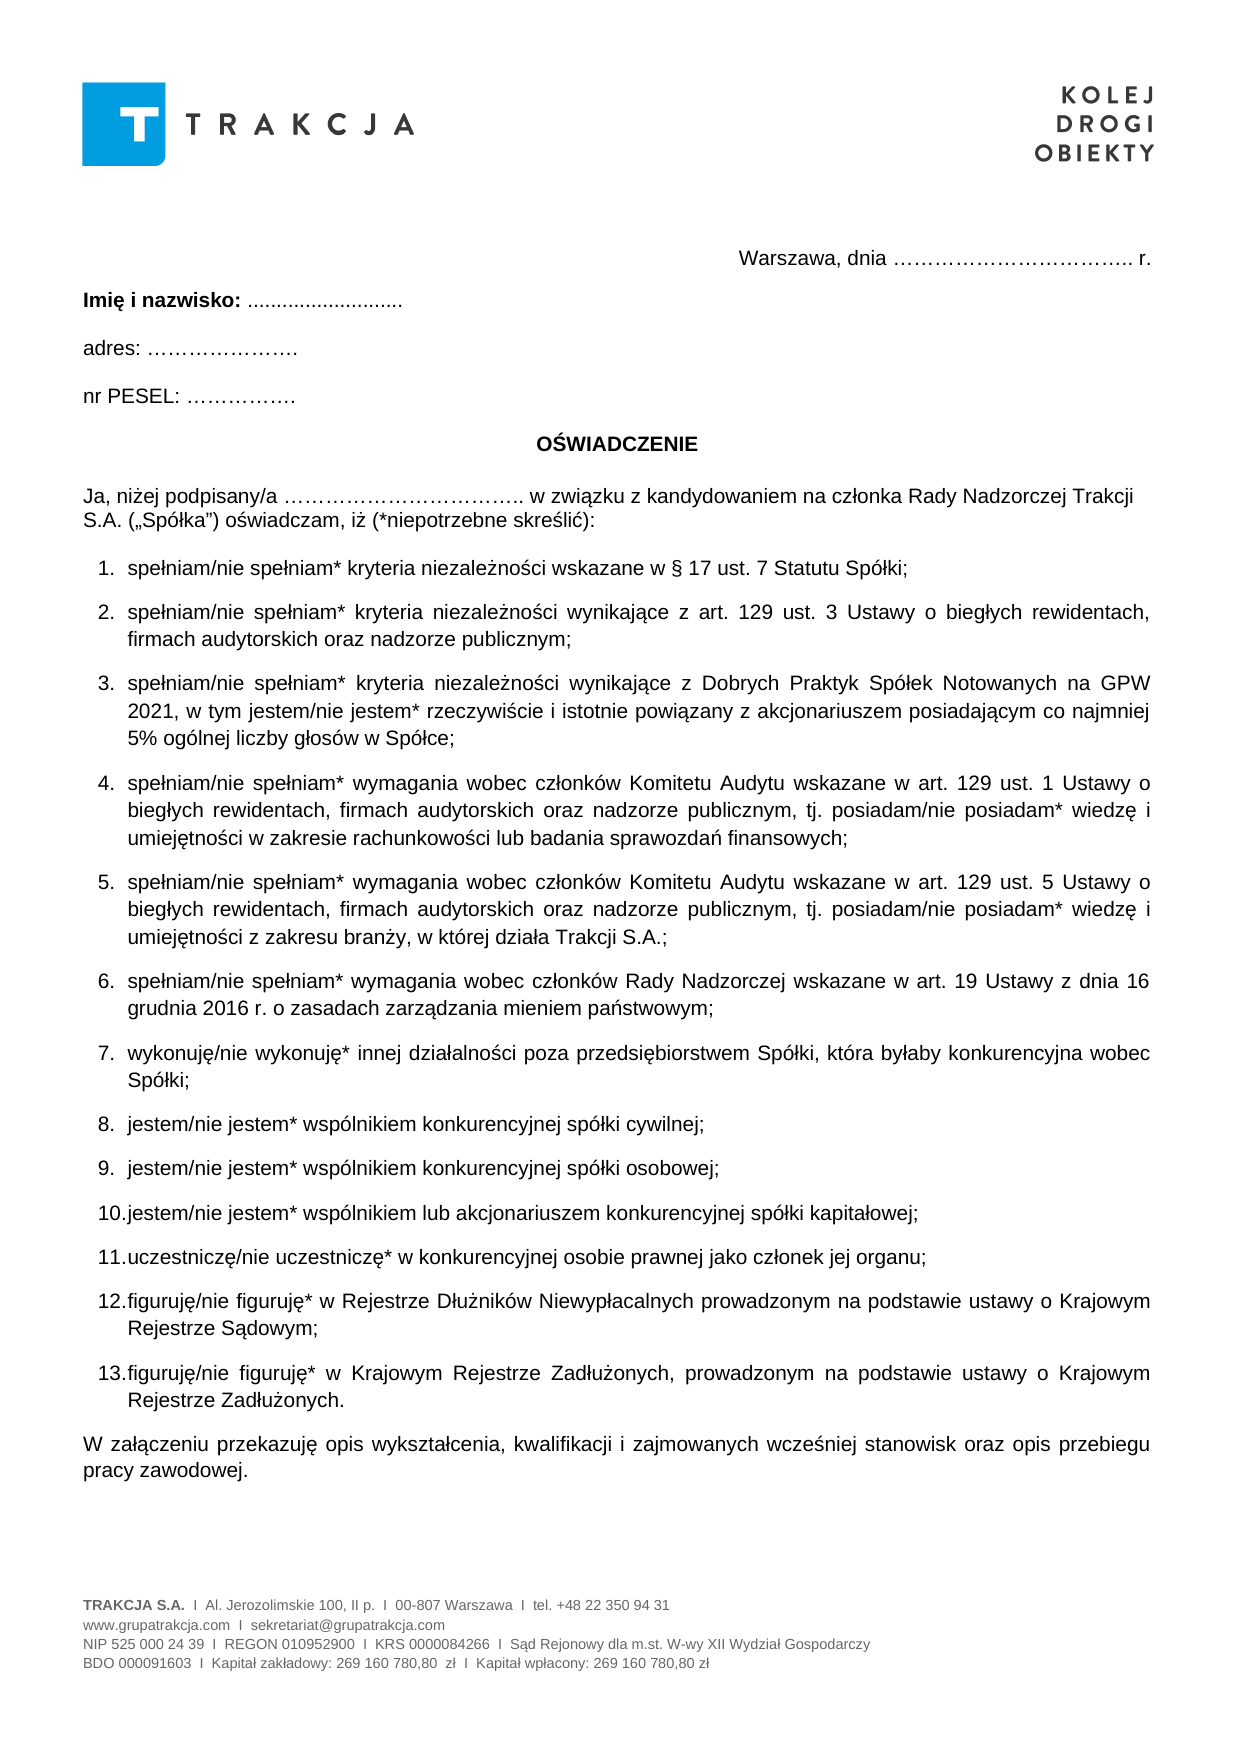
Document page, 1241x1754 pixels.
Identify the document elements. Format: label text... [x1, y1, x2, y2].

list spełniam/nie spełniam* wymagania wobec członków Komitetu Audytu wskazane w art. 129 ust. 1 Ustawy o biegłych rewidentach, firmach audytorskich oraz nadzorze publicznym, tj. posiadam/nie posiadam* wiedzę i umiejętności w zakresie rachunkowości lub badania sprawozdań finansowych; [98, 770, 1152, 849]
text OŚWIADCZENIE [83, 432, 1152, 456]
list jestem/nie jestem* wspólnikiem konkurencyjnej spółki cywilnej; [98, 1112, 1152, 1136]
text adres: …………………. [83, 336, 1152, 360]
text nr PESEL: ……………. [83, 384, 1152, 408]
list uczestniczę/nie uczestniczę* w konkurencyjnej osobie prawnej jako członek jej organu; [98, 1244, 1152, 1268]
list figuruję/nie figuruję* w Krajowym Rejestrze Zadłużonych, prowadzonym na podstawie ustawy o Krajowym Rejestrze Zadłużonych. [98, 1360, 1152, 1412]
list spełniam/nie spełniam* kryteria niezależności wskazane w § 17 ust. 7 Statutu Spółki; [98, 555, 1152, 579]
list spełniam/nie spełniam* kryteria niezależności wynikające z art. 129 ust. 3 Ustawy o biegłych rewidentach, firmach audytorskich oraz nadzorze publicznym; [98, 599, 1152, 651]
list jestem/nie jestem* wspólnikiem konkurencyjnej spółki osobowej; [98, 1156, 1152, 1180]
text W załączeniu przekazuję opis wykształcenia, kwalifikacji i zajmowanych wcześniej stanowisk oraz opis przebiegu pracy zawodowej. [83, 1432, 1152, 1482]
text Ja, niżej podpisany/a …………………………….. w związku z kandydowaniem na członka Rady Nadzorczej Trakcji S.A. („Spółka”) oświadczam, iż (*niepotrzebne skreślić): [83, 483, 1152, 531]
list wykonuję/nie wykonuję* innej działalności poza przedsiębiorstwem Spółki, która byłaby konkurencyjna wobec Spółki; [98, 1040, 1152, 1092]
text Warszawa, dnia …………………………….. r. [83, 246, 1152, 269]
list figuruję/nie figuruję* w Rejestrze Dłużników Niewypłacalnych prowadzonym na podstawie ustawy o Krajowym Rejestrze Sądowym; [98, 1289, 1152, 1340]
list jestem/nie jestem* wspólnikiem lub akcjonariuszem konkurencyjnej spółki kapitałowej; [98, 1200, 1152, 1224]
text Imię i nazwisko: ........................... [83, 288, 1152, 312]
picture [0, 0, 1241, 201]
list spełniam/nie spełniam* kryteria niezależności wynikające z Dobrych Praktyk Spółek Notowanych na GPW 2021, w tym jestem/nie jestem* rzeczywiście i istotnie powiązany z akcjonariuszem posiadającym co najmniej 5% ogólnej liczby głosów w Spółce; [98, 671, 1152, 750]
list spełniam/nie spełniam* wymagania wobec członków Rady Nadzorczej wskazane w art. 19 Ustawy z dnia 16 grudnia 2016 r. o zasadach zarządzania mieniem państwowym; [98, 969, 1152, 1020]
list spełniam/nie spełniam* wymagania wobec członków Komitetu Audytu wskazane w art. 129 ust. 5 Ustawy o biegłych rewidentach, firmach audytorskich oraz nadzorze publicznym, tj. posiadam/nie posiadam* wiedzę i umiejętności z zakresu branży, w której działa Trakcji S.A.; [98, 869, 1152, 948]
